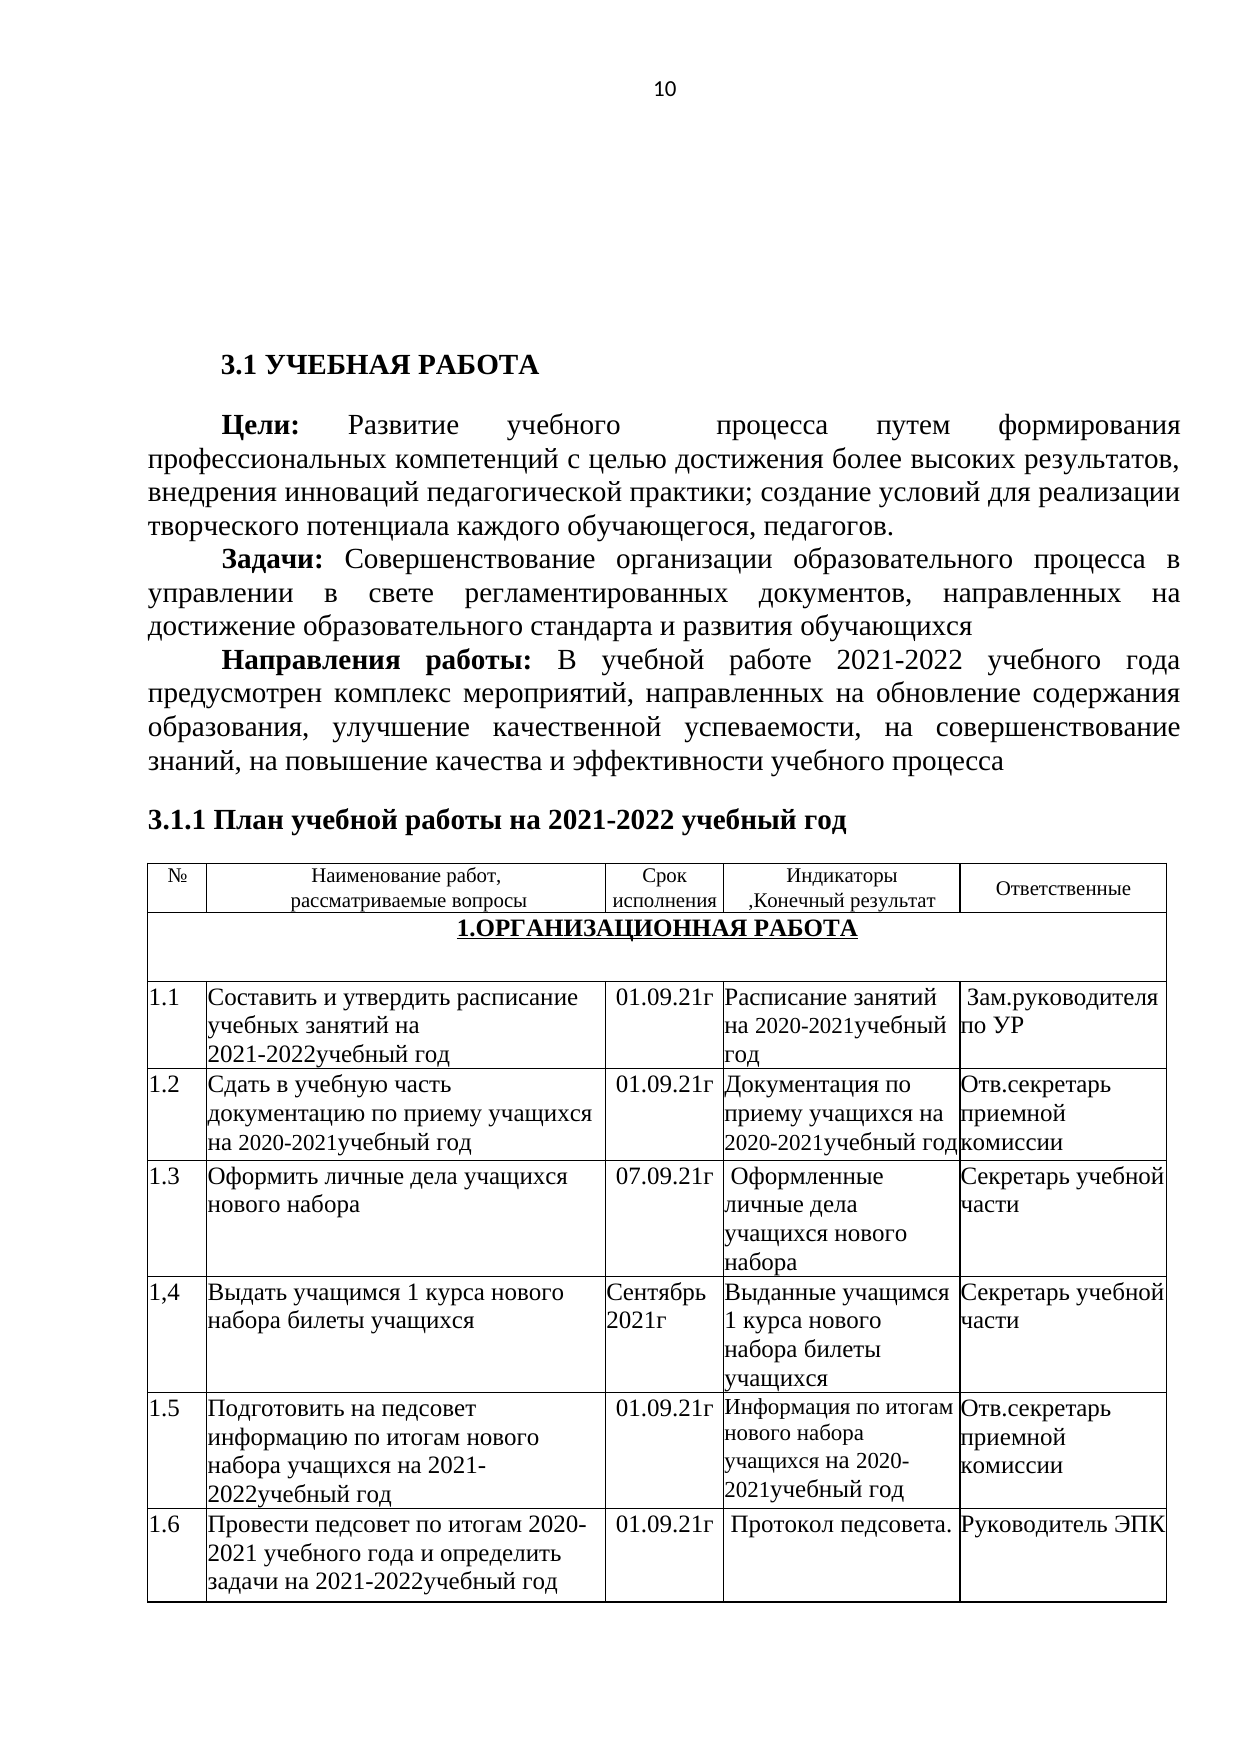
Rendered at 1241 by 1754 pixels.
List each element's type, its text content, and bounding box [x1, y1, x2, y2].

table_cell Сентябрь 2021г [606, 1277, 723, 1392]
subtitle 3.1.1 План учебной работы на 2021-2022 учебный год [148, 802, 1181, 836]
table_cell Секретарь учебной части [961, 1161, 1166, 1276]
table_cell 1.3 [148, 1161, 206, 1276]
table_cell Подготовить на педсовет информацию по итогам нового набора учащихся на 2021-2022учебный год [207, 1393, 605, 1508]
table_cell Провести педсовет по итогам 2020-2021 учебного года и определить задачи на 2021-2022учебный год [207, 1509, 605, 1601]
table_cell 1.2 [148, 1069, 206, 1160]
table_cell 1.1 [148, 982, 206, 1068]
table_header Срок исполнения [606, 864, 723, 912]
table_header Наименование работ, рассматриваемые вопросы [207, 864, 605, 912]
table_cell 01.09.21г [606, 982, 723, 1068]
text Направления работы: В учебной работе 2021-2022 учебного года предусмотрен комплекс мероприятий, направленных на обновление содержания образования, улучшение качественной успеваемости, на совершенствование знаний, на повышение качества и эффективности учебного процесса [148, 642, 1181, 776]
table_header Ответственные [961, 864, 1166, 912]
table_cell 1.ОРГАНИЗАЦИОННАЯ РАБОТА [148, 913, 1166, 981]
text Задачи: Совершенствование организации образовательного процесса в управлении в свете регламентированных документов, направленных на достижение образовательного стандарта и развития обучающихся [148, 541, 1181, 642]
table_cell 1.5 [148, 1393, 206, 1508]
table_cell Сдать в учебную часть документацию по приему учащихся на 2020-2021учебный год [207, 1069, 605, 1160]
table_cell Руководитель ЭПК [961, 1509, 1166, 1601]
table_cell Информация по итогам нового набора учащихся на 2020-2021учебный год [724, 1393, 959, 1508]
table_cell 1,4 [148, 1277, 206, 1392]
table_cell Оформленные личные дела учащихся нового набора [724, 1161, 959, 1276]
text Цели: Развитие учебного процесса путем формирования профессиональных компетенций с целью достижения более высоких результатов, внедрения инноваций педагогической практики; создание условий для реализации творческого потенциала каждого обучающегося, педагогов. [148, 407, 1181, 541]
table_cell 01.09.21г [606, 1393, 723, 1508]
table_cell Отв.секретарь приемной комиссии [961, 1069, 1166, 1160]
table_cell 1.6 [148, 1509, 206, 1601]
table_cell Документация по приему учащихся на 2020-2021учебный год [724, 1069, 959, 1160]
table_cell Протокол педсовета. [724, 1509, 959, 1601]
table_header Индикаторы ,Конечный результат [724, 864, 959, 912]
table_cell Зам.руководителя по УР [961, 982, 1166, 1068]
text 3.1 Учебная работа [148, 347, 1181, 381]
table_cell Секретарь учебной части [961, 1277, 1166, 1392]
table_cell 01.09.21г [606, 1069, 723, 1160]
table_cell Отв.секретарь приемной комиссии [961, 1393, 1166, 1508]
table_header № [148, 864, 206, 912]
table_cell Расписание занятий на 2020-2021учебный год [724, 982, 959, 1068]
table_cell 07.09.21г [606, 1161, 723, 1276]
table_cell Составить и утвердить расписание учебных занятий на 2021-2022учебный год [207, 982, 605, 1068]
table_cell Выдать учащимся 1 курса нового набора билеты учащихся [207, 1277, 605, 1392]
table_cell Выданные учащимся 1 курса нового набора билеты учащихся [724, 1277, 959, 1392]
table_cell Оформить личные дела учащихся нового набора [207, 1161, 605, 1276]
table_cell 01.09.21г [606, 1509, 723, 1601]
